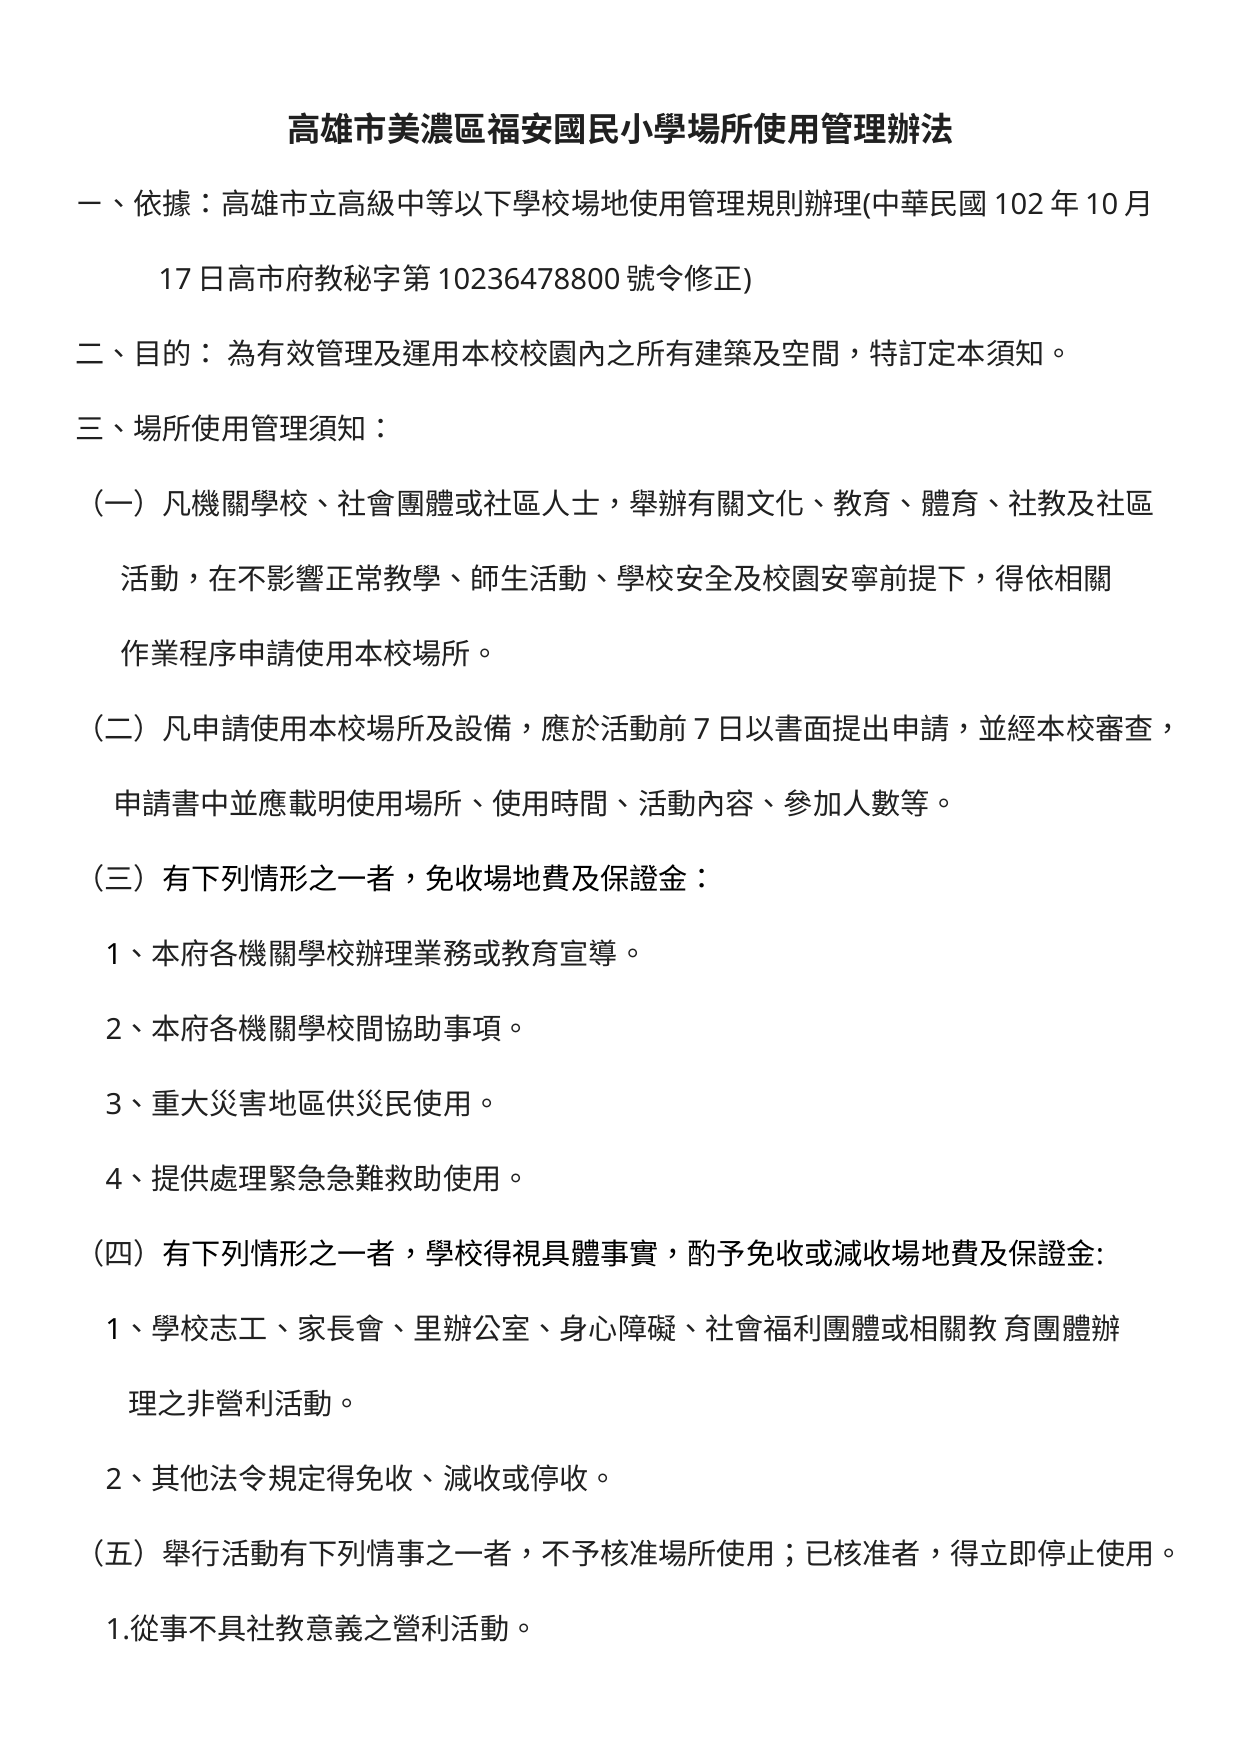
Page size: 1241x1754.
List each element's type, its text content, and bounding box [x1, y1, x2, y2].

text 申請書中並應載明使用場所、使用時間、活動內容、參加人數等。 [75, 764, 1165, 839]
text 活動，在不影響正常教學、師生活動、學校安全及校園安寧前提下，得依相關 [75, 539, 1165, 614]
text （四）有下列情形之一者，學校得視具體事實，酌予免收或減收場地費及保證金: 1、學校志工、家長會、里辦公室、身心障礙、社會福利團體或相關教 育團體辦 [75, 1214, 1165, 1364]
text 1.從事不具社教意義之營利活動。 [75, 1589, 1165, 1664]
text 17日高市府教秘字第10236478800號令修正) [75, 239, 1165, 314]
text 作業程序申請使用本校場所。 [75, 614, 1165, 689]
text ㄧ、依據：高雄市立高級中等以下學校場地使用管理規則辦理(中華民國102年10月 [75, 164, 1165, 239]
text 三、場所使用管理須知： [75, 389, 1165, 464]
text 理之非營利活動。 2、其他法令規定得免收、減收或停收。 [75, 1364, 1165, 1514]
text 二、目的： 為有效管理及運用本校校園內之所有建築及空間，特訂定本須知。 [75, 314, 1165, 389]
text （一）凡機關學校、社會團體或社區人士，舉辦有關文化、教育、體育、社教及社區 [75, 464, 1165, 539]
text （三）有下列情形之一者，免收場地費及保證金： 1、本府各機關學校辦理業務或教育宣導。 2、本府各機關學校間協助事項。 3、重大災害地區供災民使用。 4、提供處理緊急急難救助使用。 [75, 839, 1165, 1214]
text （五）舉行活動有下列情事之一者，不予核准場所使用；已核准者，得立即停止使用。 [75, 1514, 1165, 1589]
text （二）凡申請使用本校場所及設備，應於活動前7日以書面提出申請，並經本校審查， [75, 689, 1165, 764]
text 高雄市美濃區福安國民小學場所使用管理辦法 [75, 89, 1165, 164]
